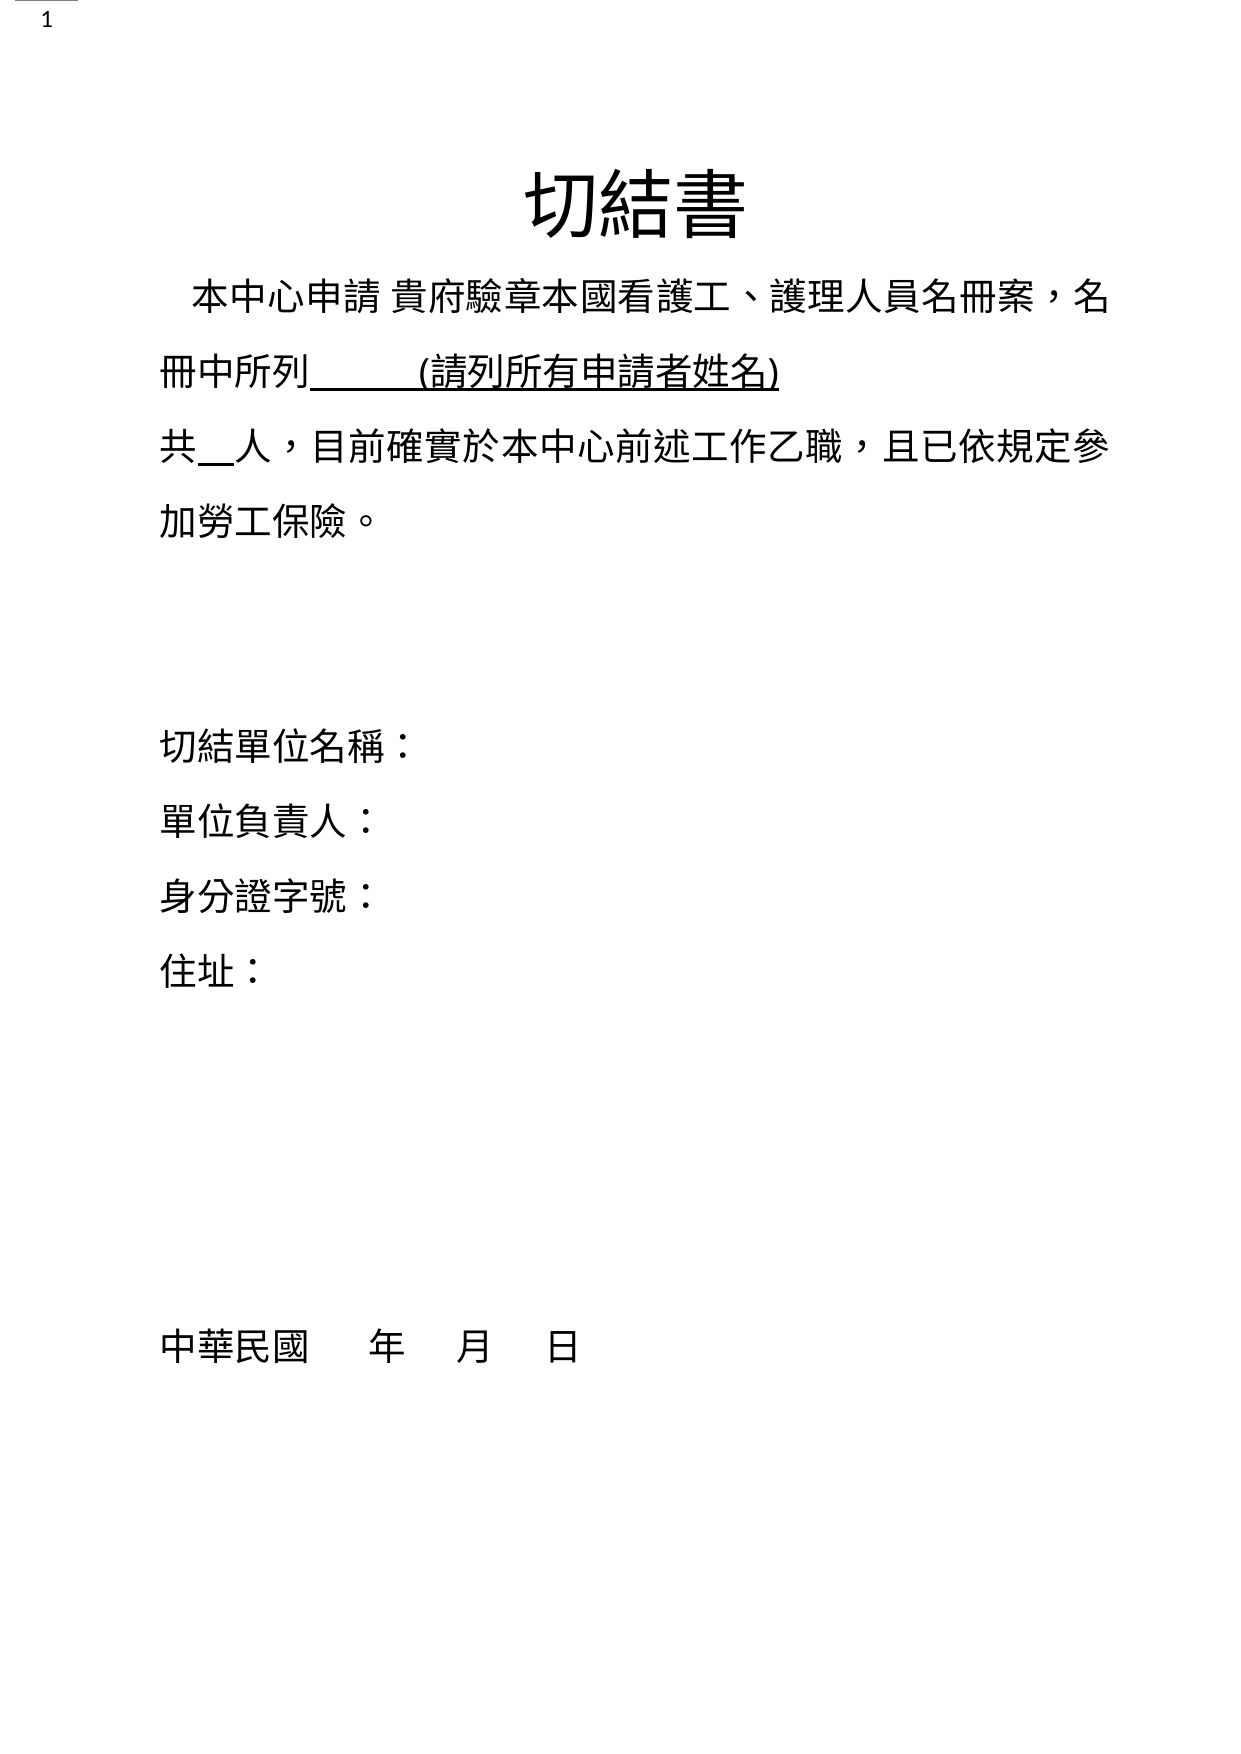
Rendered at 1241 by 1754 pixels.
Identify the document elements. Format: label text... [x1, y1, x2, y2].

text 切結單位名稱： [159, 706, 1113, 781]
text 身分證字號： [159, 856, 1113, 931]
text 單位負責人： [159, 781, 1113, 856]
text 住址： [159, 931, 1113, 1006]
text 本中心申請 貴府驗章本國看護工、護理人員名冊案，名冊中所列 (請列所有申請者姓名) [159, 256, 1113, 406]
text 切結書 [159, 144, 1113, 256]
text 中華民國 年 月 日 [159, 1306, 1113, 1381]
text 共 人，目前確實於本中心前述工作乙職，且已依規定參加勞工保險。 [159, 406, 1113, 556]
